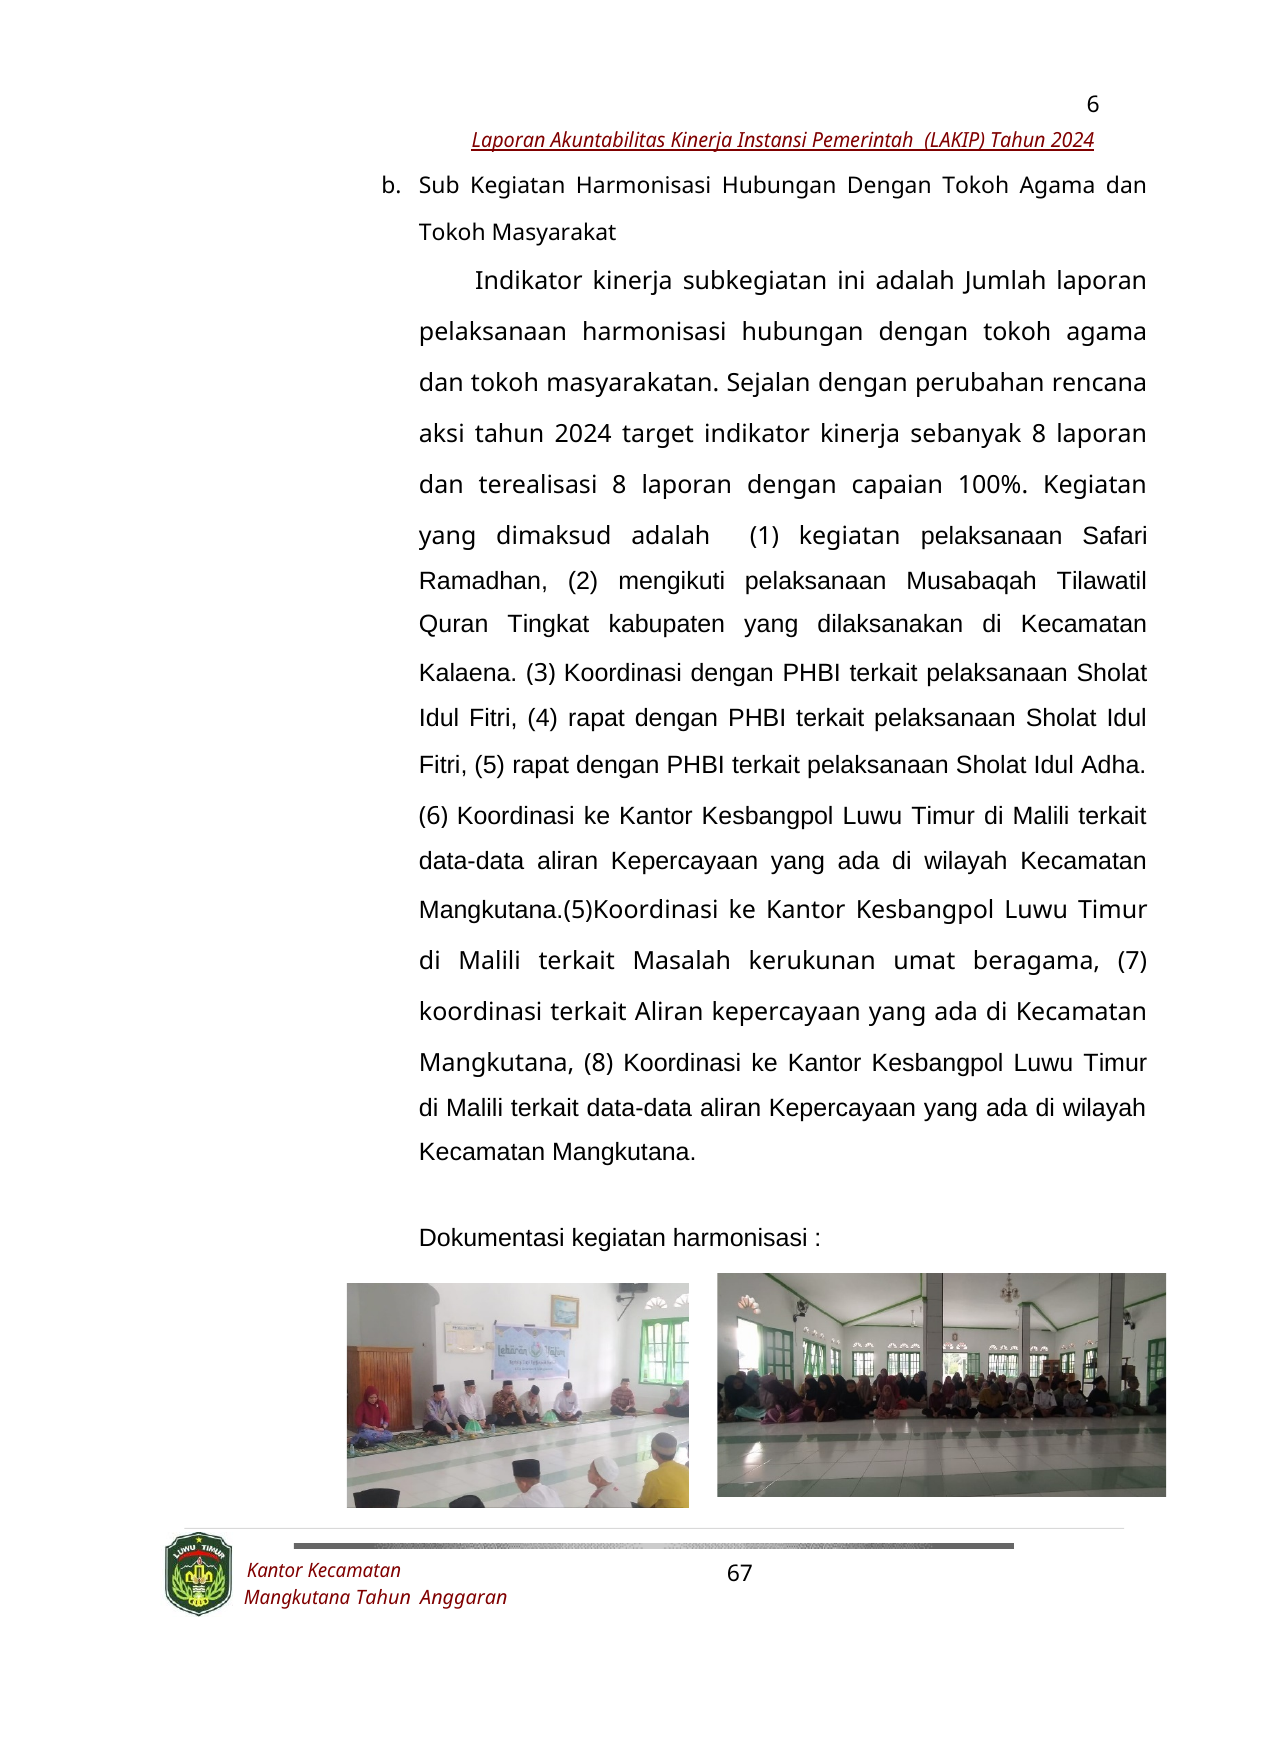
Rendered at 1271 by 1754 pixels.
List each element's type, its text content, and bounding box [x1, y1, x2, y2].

picture [293, 1543, 1014, 1549]
text Dokumentasi kegiatan harmonisasi : [419, 1223, 1148, 1251]
text Indikator kinerja subkegiatan ini adalah Jumlah laporan pelaksanaan harmonisasi hubungan dengan tokoh agama dan tokoh masyarakatan. Sejalan dengan perubahan rencana aksi tahun 2024 target indikator kinerja sebanyak 8 laporan dan terealisasi 8 laporan dengan capaian 100%. Kegiatan yang dimaksud adalah (1) kegiatan pelaksanaan Safari Ramadhan, (2) mengikuti pelaksanaan Musabaqah Tilawatil Quran Tingkat kabupaten yang dilaksanakan di Kecamatan Kalaena. (3) Koordinasi dengan PHBI terkait pelaksanaan Sholat Idul Fitri, (4) rapat dengan PHBI terkait pelaksanaan Sholat Idul Fitri, (5) rapat dengan PHBI terkait pelaksanaan Sholat Idul Adha. (6) Koordinasi ke Kantor Kesbangpol Luwu Timur di Malili terkait data-data aliran Kepercayaan yang ada di wilayah Kecamatan Mangkutana.(5)Koordinasi ke Kantor Kesbangpol Luwu Timur di Malili terkait Masalah kerukunan umat beragama, (7) koordinasi terkait Aliran kepercayaan yang ada di Kecamatan Mangkutana, (8) Koordinasi ke Kantor Kesbangpol Luwu Timur di Malili terkait data-data aliran Kepercayaan yang ada di wilayah Kecamatan Mangkutana. [419, 262, 1148, 1165]
picture [346, 1283, 689, 1508]
picture [160, 1532, 234, 1617]
list Sub Kegiatan Harmonisasi Hubungan Dengan Tokoh Agama dan Tokoh Masyarakat [381, 169, 1148, 247]
picture [716, 1273, 1166, 1496]
